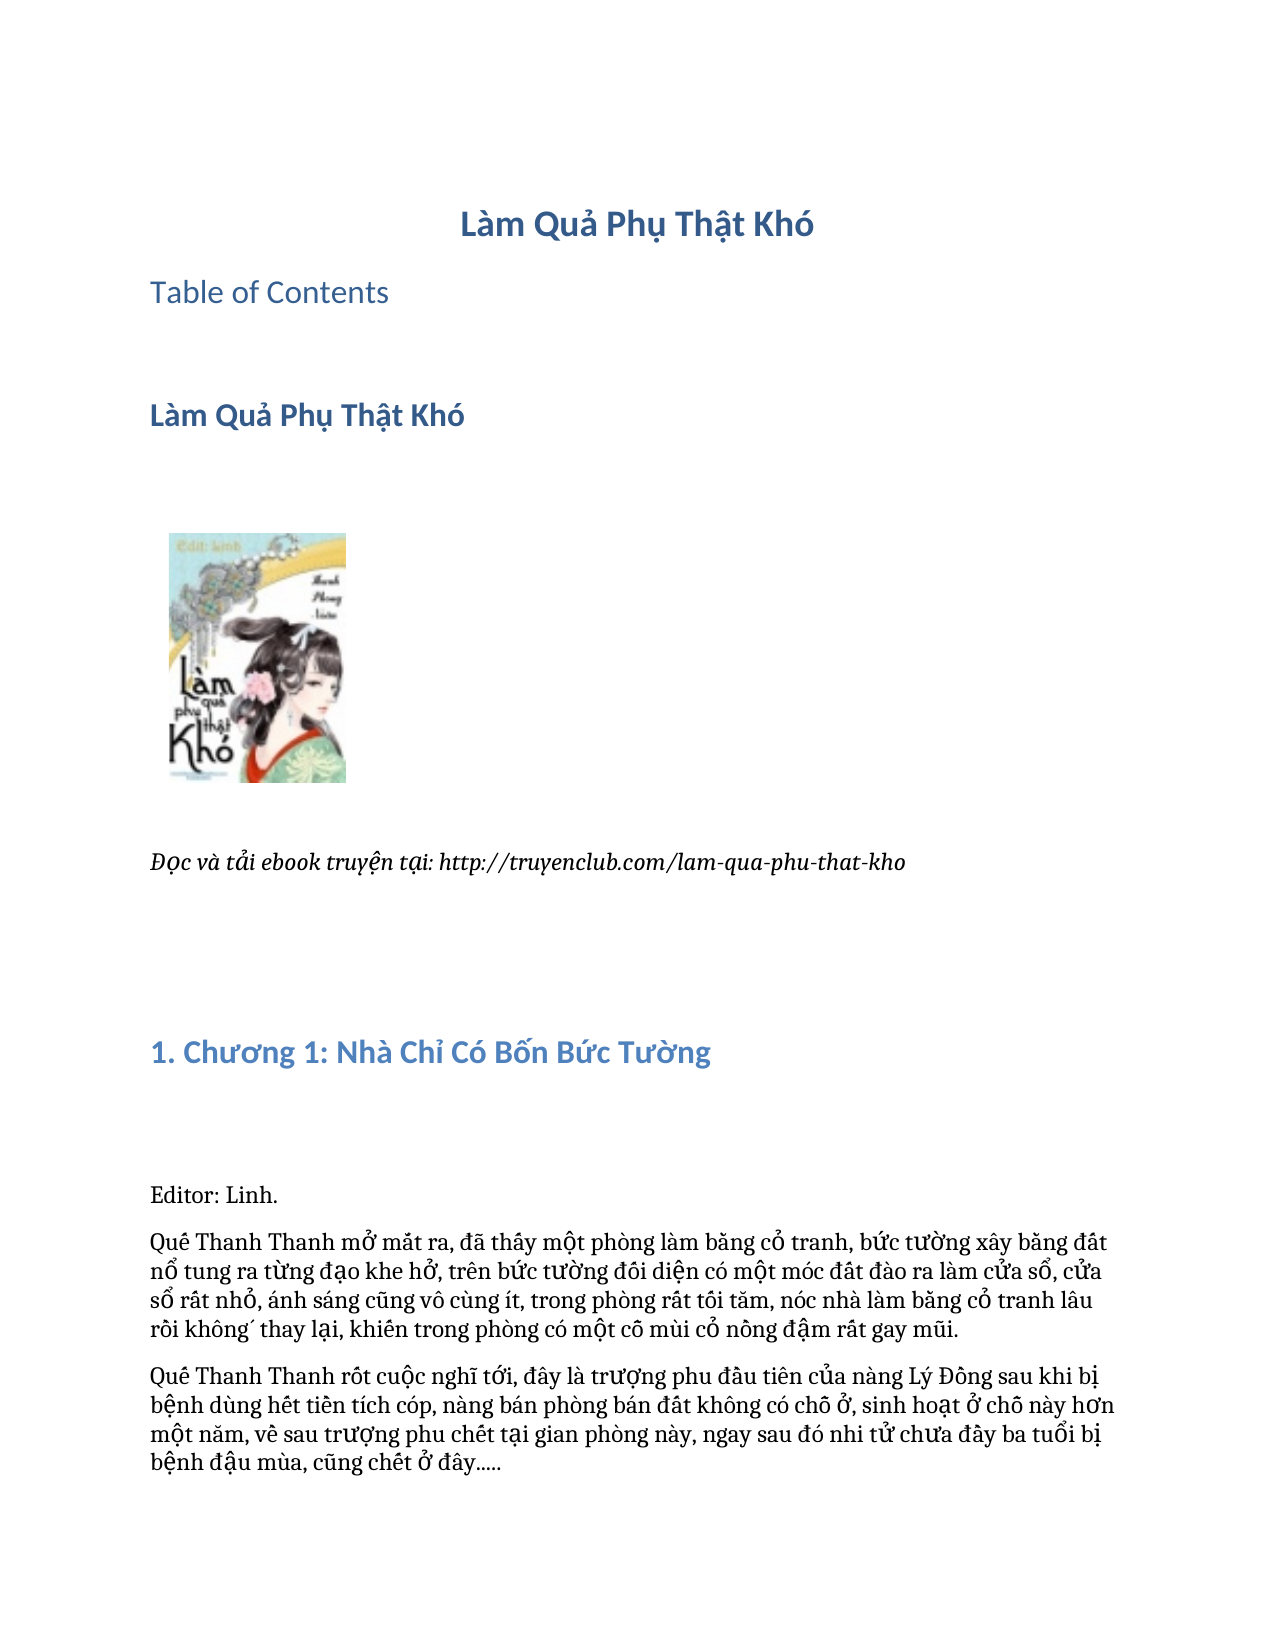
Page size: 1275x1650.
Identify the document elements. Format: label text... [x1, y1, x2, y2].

text Quế Thanh Thanh mở mắt ra, đã thấy một phòng làm bằng cỏ tranh, bức tường xây bằng đất nổ tung ra từng đạo khe hở, trên bức tường đối diện có một móc đất đào ra làm cửa sổ, cửa sổ rất nhỏ, ánh sáng cũng vô cùng ít, trong phòng rất tối tăm, nóc nhà làm bằng cỏ tranh lâu rồi không ́ thay lại, khiến trong phòng có một cỗ mùi cỏ nồng đậm rất gay mũi. [150, 1228, 1125, 1343]
subtitle 1. Chương 1: Nhà Chỉ Có Bốn Bức Tường [150, 1031, 1125, 1072]
picture [168, 533, 346, 783]
text Quế Thanh Thanh rốt cuộc nghĩ tới, đây là trượng phu đầu tiên của nàng Lý Đồng sau khi bị bệnh dùng hết tiền tích cóp, nàng bán phòng bán đất không có chỗ ở, sinh hoạt ở chỗ này hơn một năm, về sau trượng phu chết tại gian phòng này, ngay sau đó nhi tử chưa đầy ba tuổi bị bệnh đậu mùa, cũng chết ở đây..... [150, 1362, 1125, 1477]
subtitle Làm Quả Phụ Thật Khó [150, 393, 1125, 434]
title Làm Quả Phụ Thật Khó [150, 200, 1125, 246]
text Editor: Linh. [150, 1181, 1125, 1209]
table_header [139, 529, 1275, 787]
text Đọc và tải ebook truyện tại: http://truyenclub.com/lam-qua-phu-that-kho [150, 791, 1125, 906]
